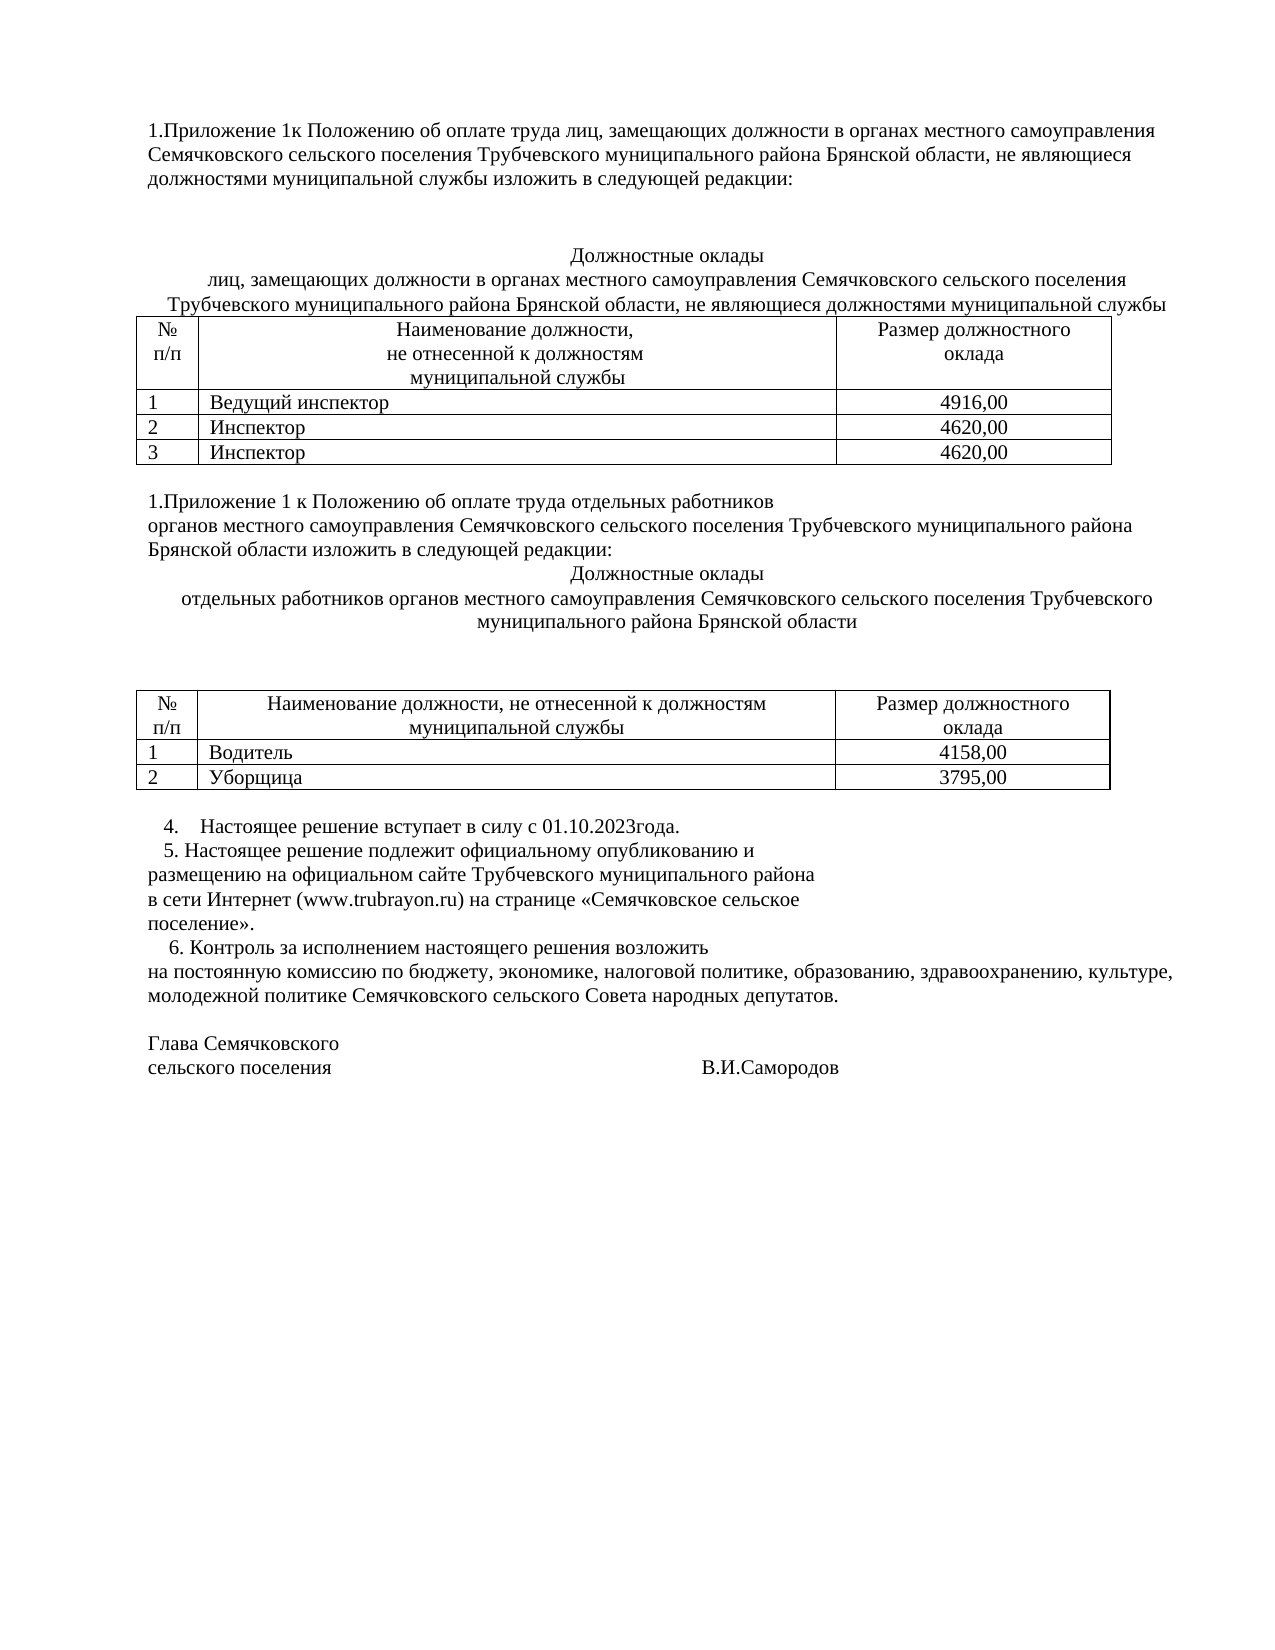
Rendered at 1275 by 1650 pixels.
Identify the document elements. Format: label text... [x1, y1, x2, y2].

table_cell 4620,00 [837, 415, 1111, 439]
text размещению на официальном сайте Трубчевского муниципального района [148, 862, 1186, 886]
table_cell Уборщица [198, 765, 835, 789]
table_cell 1 [137, 740, 197, 764]
text сельского поселения В.И.Самородов [118, 1055, 1186, 1079]
text 1.Приложение 1 к Положению об оплате труда отдельных работников [148, 489, 1186, 513]
table_header № п/п [137, 317, 198, 389]
table_cell 3795,00 [836, 765, 1109, 789]
table_cell 4158,00 [836, 740, 1109, 764]
table_header Наименование должности, не отнесенной к должностям муниципальной службы [198, 691, 835, 739]
text 6. Контроль за исполнением настоящего решения возложить на постоянную комиссию по бюджету, экономике, налоговой политике, образованию, здравоохранению, культуре, молодежной политике Семячковского сельского Совета народных депутатов. [148, 934, 1186, 1007]
table_cell Инспектор [199, 415, 836, 439]
text лиц, замещающих должности в органах местного самоуправления Семячковского сельского поселения Трубчевского муниципального района Брянской области, не являющиеся должностями муниципальной службы [148, 267, 1186, 316]
table_cell 1 [137, 390, 198, 414]
text Должностные оклады [148, 561, 1186, 585]
table_cell Ведущий инспектор [199, 390, 836, 414]
text Должностные оклады [148, 243, 1186, 267]
table_cell 2 [137, 415, 198, 439]
text поселение». [148, 911, 1186, 934]
text 5. Настоящее решение подлежит официальному опубликованию и [148, 838, 1186, 862]
table_header Наименование должности, не отнесенной к должностям муниципальной службы [199, 317, 836, 389]
table_cell Инспектор [199, 440, 836, 464]
text 1.Приложение 1к Положению об оплате труда лиц, замещающих должности в органах местного самоуправления Семячковского сельского поселения Трубчевского муниципального района Брянской области, не являющиеся должностями муниципальной службы изложить в следующей редакции: [148, 118, 1186, 190]
table_header Размер должностного оклада [837, 317, 1111, 389]
text отдельных работников органов местного самоуправления Семячковского сельского поселения Трубчевского муниципального района Брянской области [148, 585, 1186, 633]
table_cell 3 [137, 440, 198, 464]
table_cell 4916,00 [837, 390, 1111, 414]
text Глава Семячковского [148, 1031, 1186, 1055]
table_cell 4620,00 [837, 440, 1111, 464]
table_header № п/п [137, 691, 197, 739]
table_cell Водитель [198, 740, 835, 764]
text в сети Интернет (www.trubrayon.ru) на странице «Семячковское сельское [148, 886, 1186, 911]
text органов местного самоуправления Семячковского сельского поселения Трубчевского муниципального района Брянской области изложить в следующей редакции: [148, 513, 1186, 561]
table_cell 2 [137, 765, 197, 789]
text 4. Настоящее решение вступает в силу с 01.10.2023года. [148, 814, 1186, 838]
table_header Размер должностного оклада [836, 691, 1109, 739]
